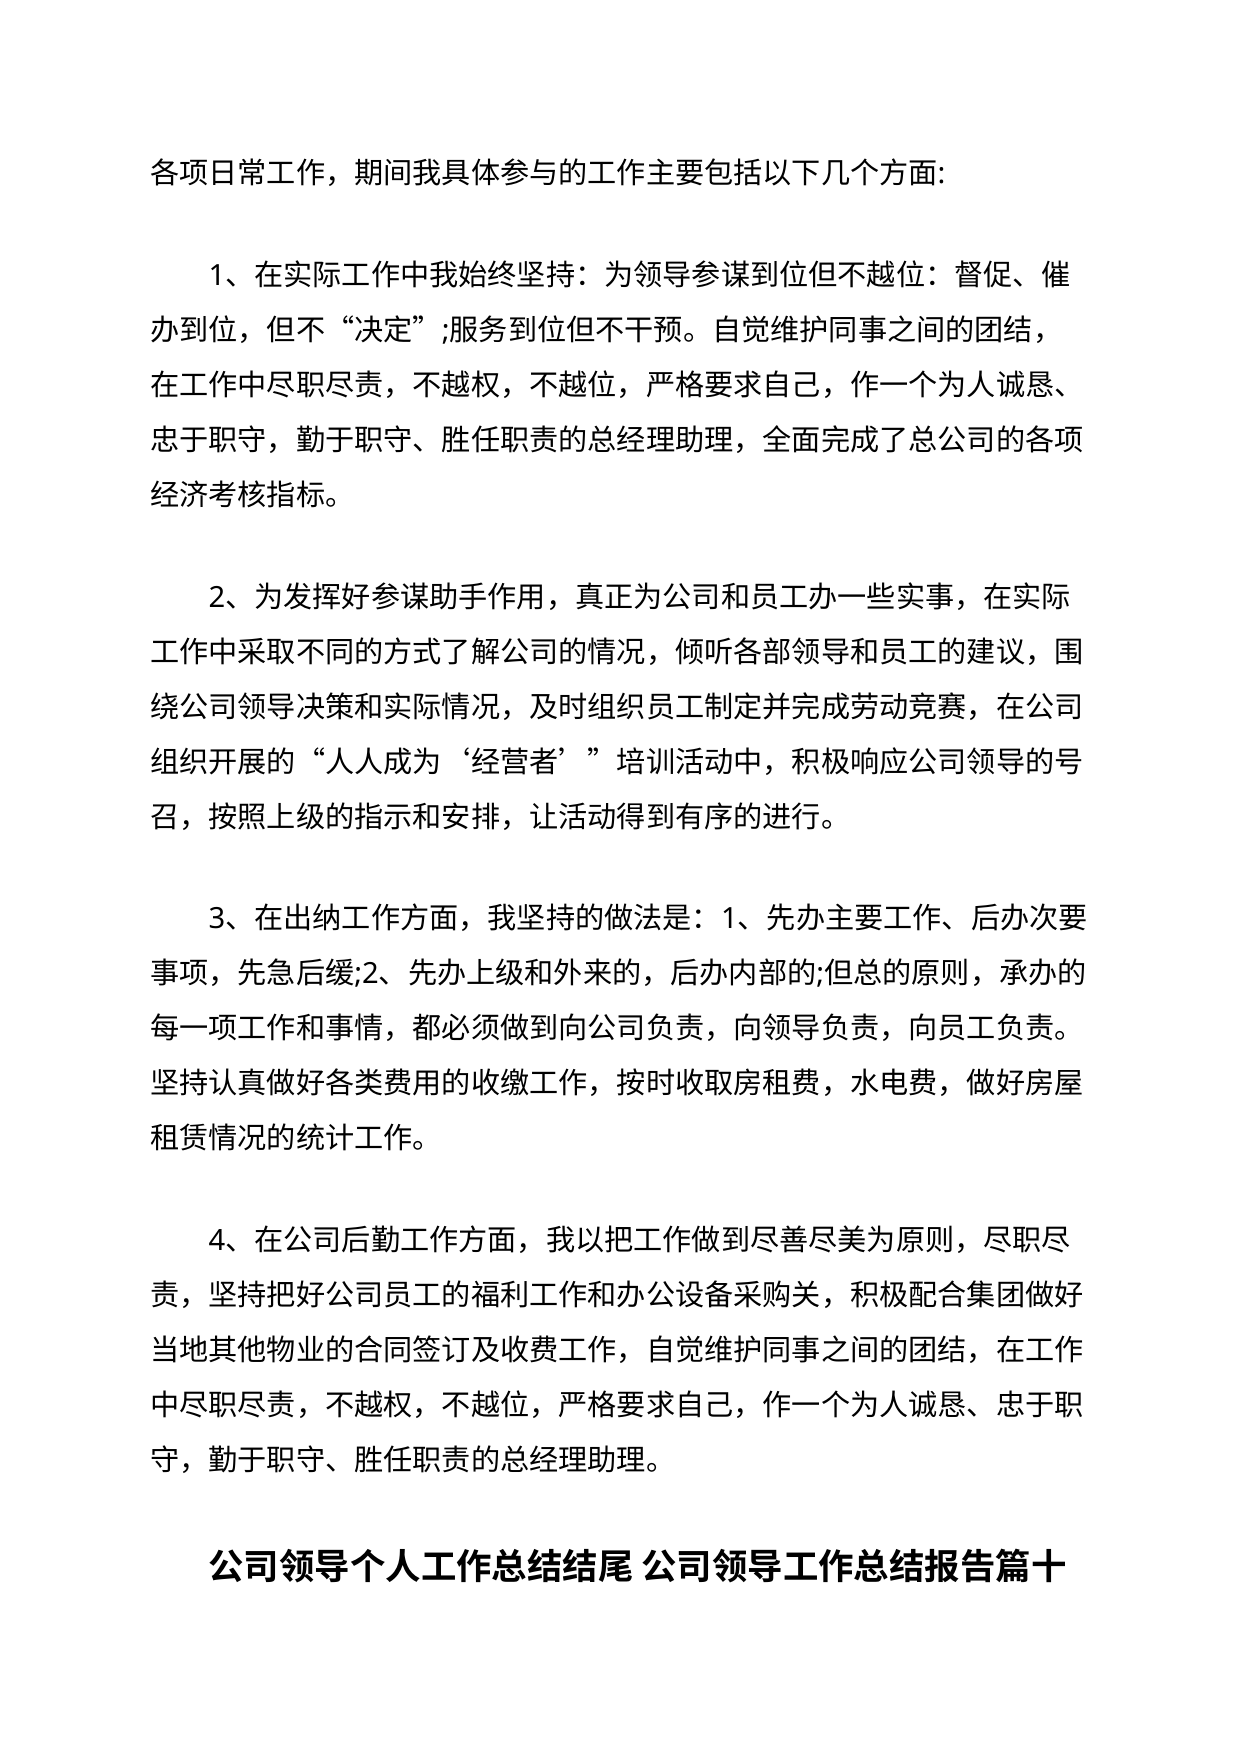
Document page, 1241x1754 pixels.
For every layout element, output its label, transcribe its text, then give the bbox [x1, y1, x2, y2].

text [150, 150, 1090, 192]
text 1、在实际工作中我始终坚持：为领导参谋到位但不越位：督促、催办到位，但不“决定”;服务到位但不干预。自觉维护同事之间的团结，在工作中尽职尽责，不越权，不越位，严格要求自己，作一个为人诚恳、忠于职守，勤于职守、胜任职责的总经理助理，全面完成了总公司的各项经济考核指标。 [150, 252, 1090, 514]
text 2、为发挥好参谋助手作用，真正为公司和员工办一些实事，在实际工作中采取不同的方式了解公司的情况，倾听各部领导和员工的建议，围绕公司领导决策和实际情况，及时组织员工制定并完成劳动竞赛，在公司组织开展的“人人成为‘经营者’”培训活动中，积极响应公司领导的号召，按照上级的指示和安排，让活动得到有序的进行。 [150, 573, 1090, 836]
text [150, 1538, 1090, 1589]
text 3、在出纳工作方面，我坚持的做法是：1、先办主要工作、后办次要事项，先急后缓;2、先办上级和外来的，后办内部的;但总的原则，承办的每一项工作和事情，都必须做到向公司负责，向领导负责，向员工负责。坚持认真做好各类费用的收缴工作，按时收取房租费，水电费，做好房屋租赁情况的统计工作。 [150, 895, 1090, 1157]
text 4、在公司后勤工作方面，我以把工作做到尽善尽美为原则，尽职尽责，坚持把好公司员工的福利工作和办公设备采购关，积极配合集团做好当地其他物业的合同签订及收费工作，自觉维护同事之间的团结，在工作中尽职尽责，不越权，不越位，严格要求自己，作一个为人诚恳、忠于职守，勤于职守、胜任职责的总经理助理。 [150, 1217, 1090, 1478]
